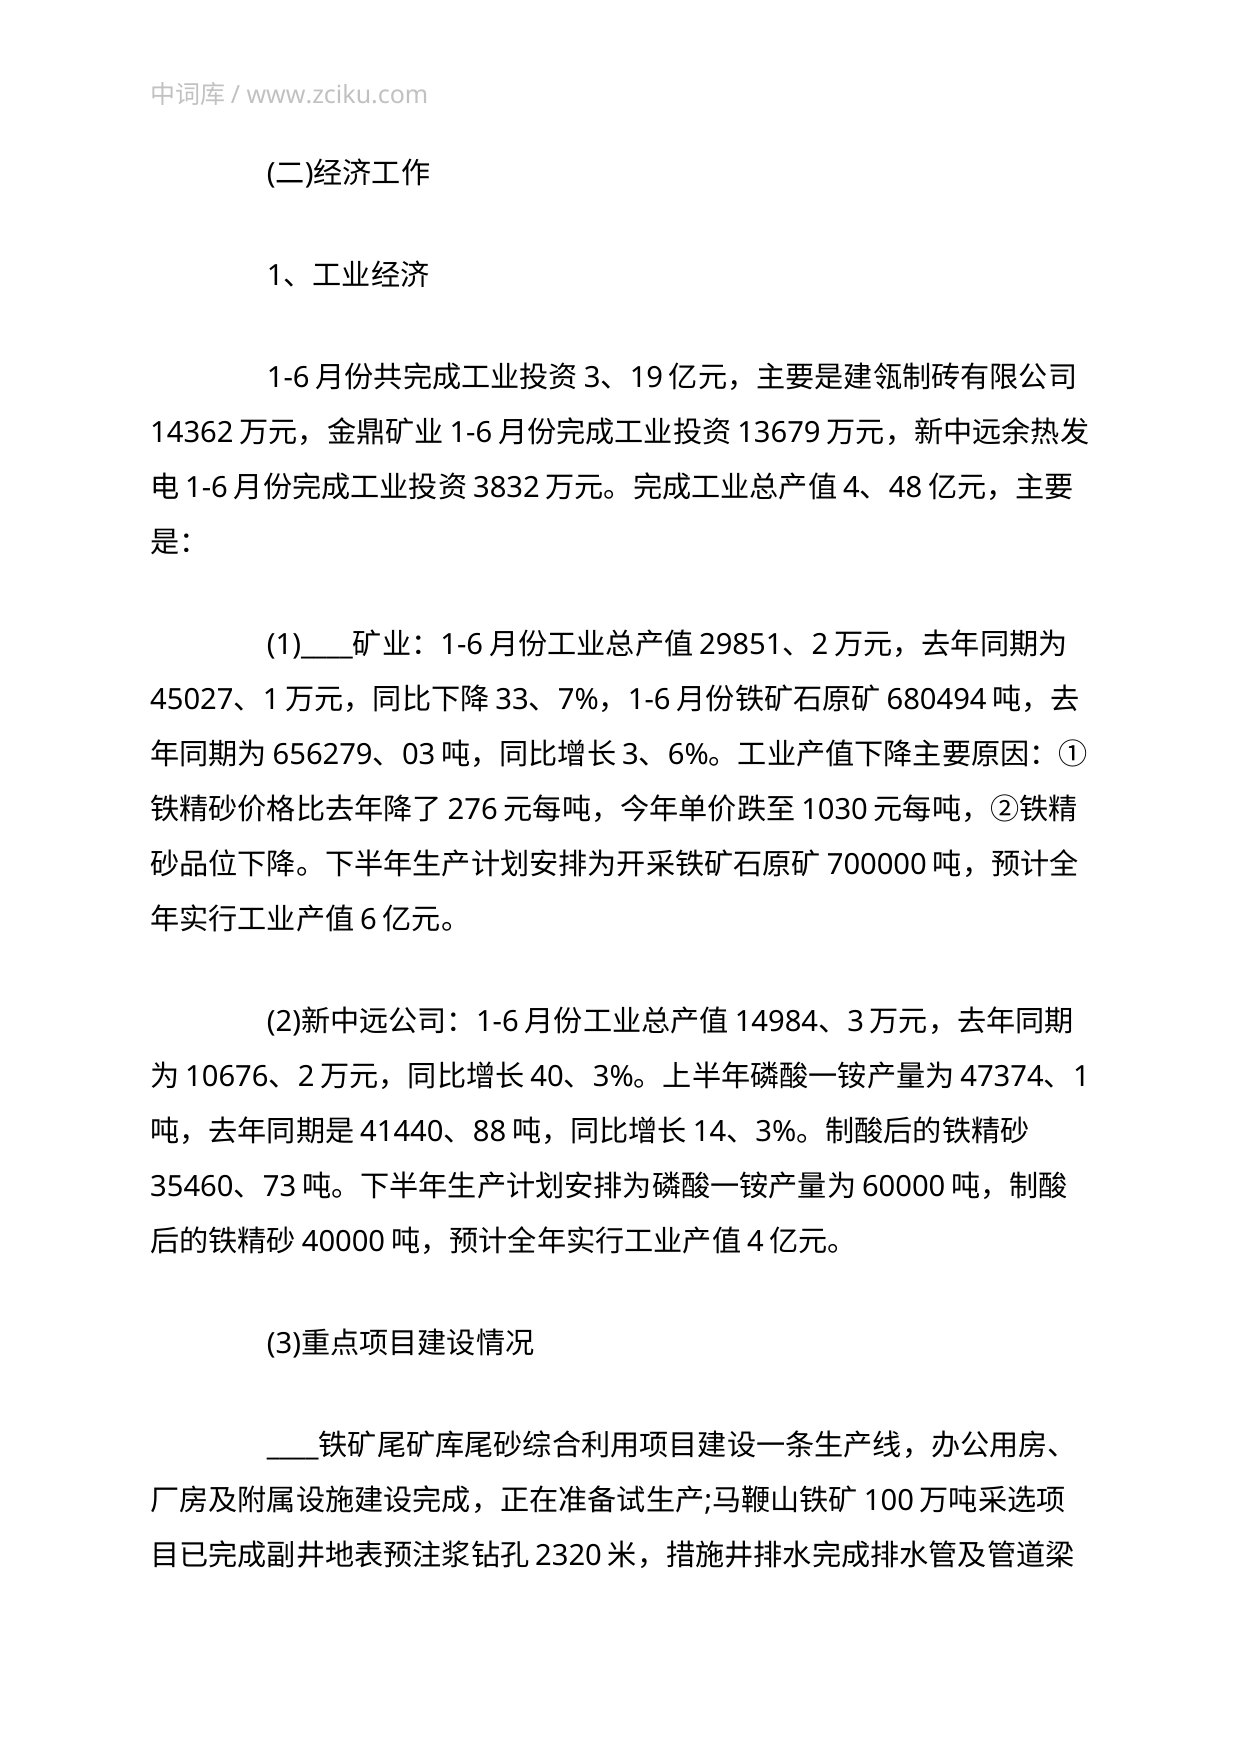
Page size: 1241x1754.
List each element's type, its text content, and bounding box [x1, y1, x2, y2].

text 1-6月份共完成工业投资3、19亿元，主要是建瓴制砖有限公司14362万元，金鼎矿业1-6月份完成工业投资13679万元，新中远余热发电1-6月份完成工业投资3832万元。完成工业总产值4、48亿元，主要是： [150, 354, 1090, 561]
text (1)____矿业：1-6月份工业总产值29851、2万元，去年同期为45027、1万元，同比下降33、7%，1-6月份铁矿石原矿680494吨，去年同期为656279、03吨，同比增长3、6%。工业产值下降主要原因：①铁精砂价格比去年降了276元每吨，今年单价跌至1030元每吨，②铁精砂品位下降。下半年生产计划安排为开采铁矿石原矿700000吨，预计全年实行工业产值6亿元。 [150, 621, 1090, 938]
text (2)新中远公司：1-6月份工业总产值14984、3万元，去年同期为10676、2万元，同比增长40、3%。上半年磷酸一铵产量为47374、1吨，去年同期是41440、88吨，同比增长14、3%。制酸后的铁精砂35460、73吨。下半年生产计划安排为磷酸一铵产量为60000吨，制酸后的铁精砂40000吨，预计全年实行工业产值4亿元。 [150, 998, 1090, 1260]
text (二)经济工作 [150, 150, 1090, 192]
text (3)重点项目建设情况 [150, 1320, 1090, 1362]
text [150, 1422, 1090, 1574]
text 1、工业经济 [150, 252, 1090, 294]
